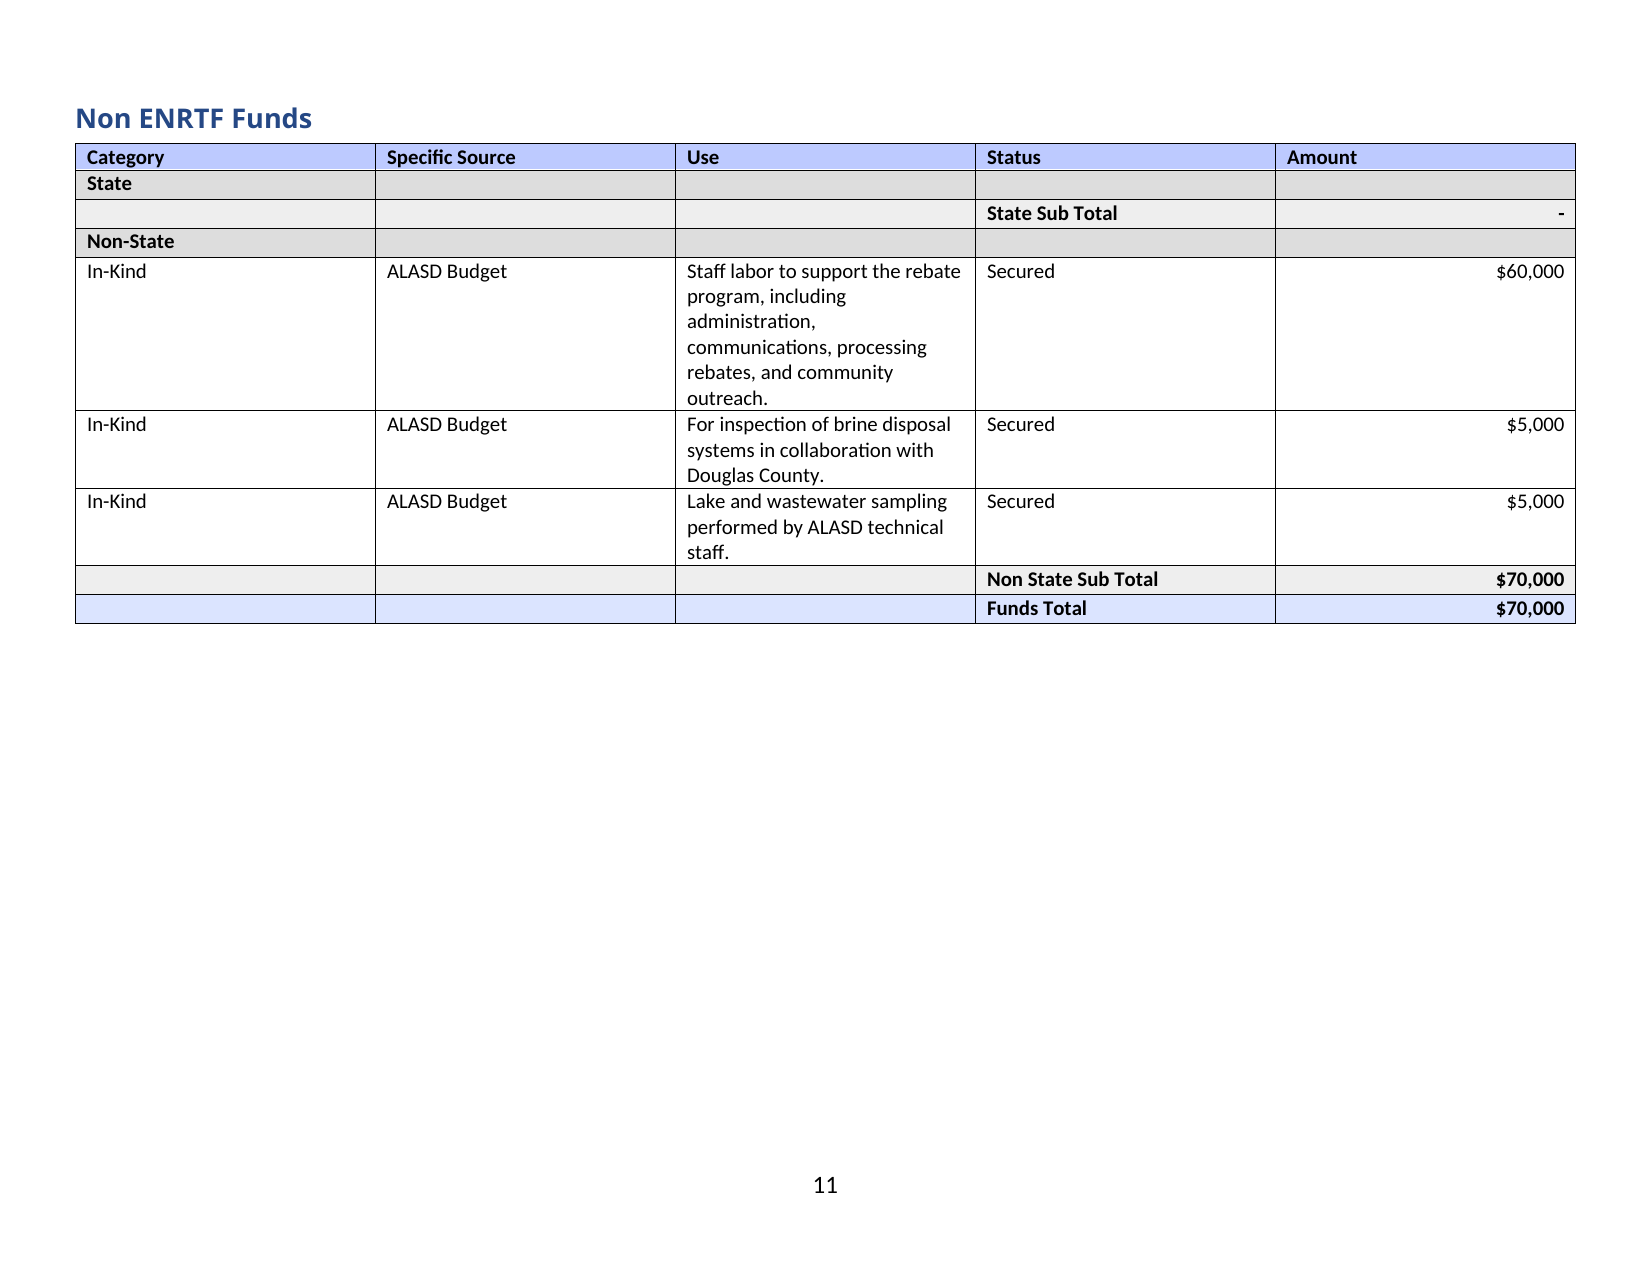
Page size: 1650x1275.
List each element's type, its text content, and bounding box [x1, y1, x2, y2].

table_cell [76, 566, 375, 594]
table_cell $5,000 [1276, 411, 1575, 488]
table_cell In-Kind [76, 489, 375, 565]
table_cell [376, 595, 675, 623]
table_cell [1276, 229, 1575, 257]
table_cell ALASD Budget [376, 258, 675, 410]
table_cell State Sub Total [976, 200, 1275, 228]
table_cell $60,000 [1276, 258, 1575, 410]
table_cell $5,000 [1276, 489, 1575, 565]
table_header Specific Source [376, 144, 675, 169]
table_cell [376, 566, 675, 594]
table_cell $70,000 [1276, 595, 1575, 623]
table_header Amount [1276, 144, 1575, 169]
table_cell Secured [976, 258, 1275, 410]
table_cell [376, 229, 675, 257]
table_header Use [676, 144, 975, 169]
table_cell Secured [976, 411, 1275, 488]
table_cell Staff labor to support the rebate program, including administration, communications, processing rebates, and community outreach. [676, 258, 975, 410]
table_cell [76, 200, 375, 228]
table_cell Non-State [76, 229, 375, 257]
table_cell ALASD Budget [376, 411, 675, 488]
table_cell ALASD Budget [376, 489, 675, 565]
table_cell [676, 566, 975, 594]
table_cell In-Kind [76, 411, 375, 488]
table_cell $70,000 [1276, 566, 1575, 594]
table_header Category [76, 144, 375, 169]
subtitle Non ENRTF Funds [75, 100, 1575, 137]
table_cell [1276, 171, 1575, 199]
table_cell Non State Sub Total [976, 566, 1275, 594]
table_cell Secured [976, 489, 1275, 565]
table_cell [976, 171, 1275, 199]
table_cell For inspection of brine disposal systems in collaboration with Douglas County. [676, 411, 975, 488]
table_cell [76, 595, 375, 623]
table_cell Funds Total [976, 595, 1275, 623]
table_cell [676, 200, 975, 228]
table_cell [676, 595, 975, 623]
table_cell [676, 171, 975, 199]
table_cell [676, 229, 975, 257]
table_cell [376, 200, 675, 228]
table_cell [976, 229, 1275, 257]
table_cell State [76, 171, 375, 199]
table_cell - [1276, 200, 1575, 228]
table_cell Lake and wastewater sampling performed by ALASD technical staff. [676, 489, 975, 565]
table_header Status [976, 144, 1275, 169]
table_cell In-Kind [76, 258, 375, 410]
table_cell [376, 171, 675, 199]
